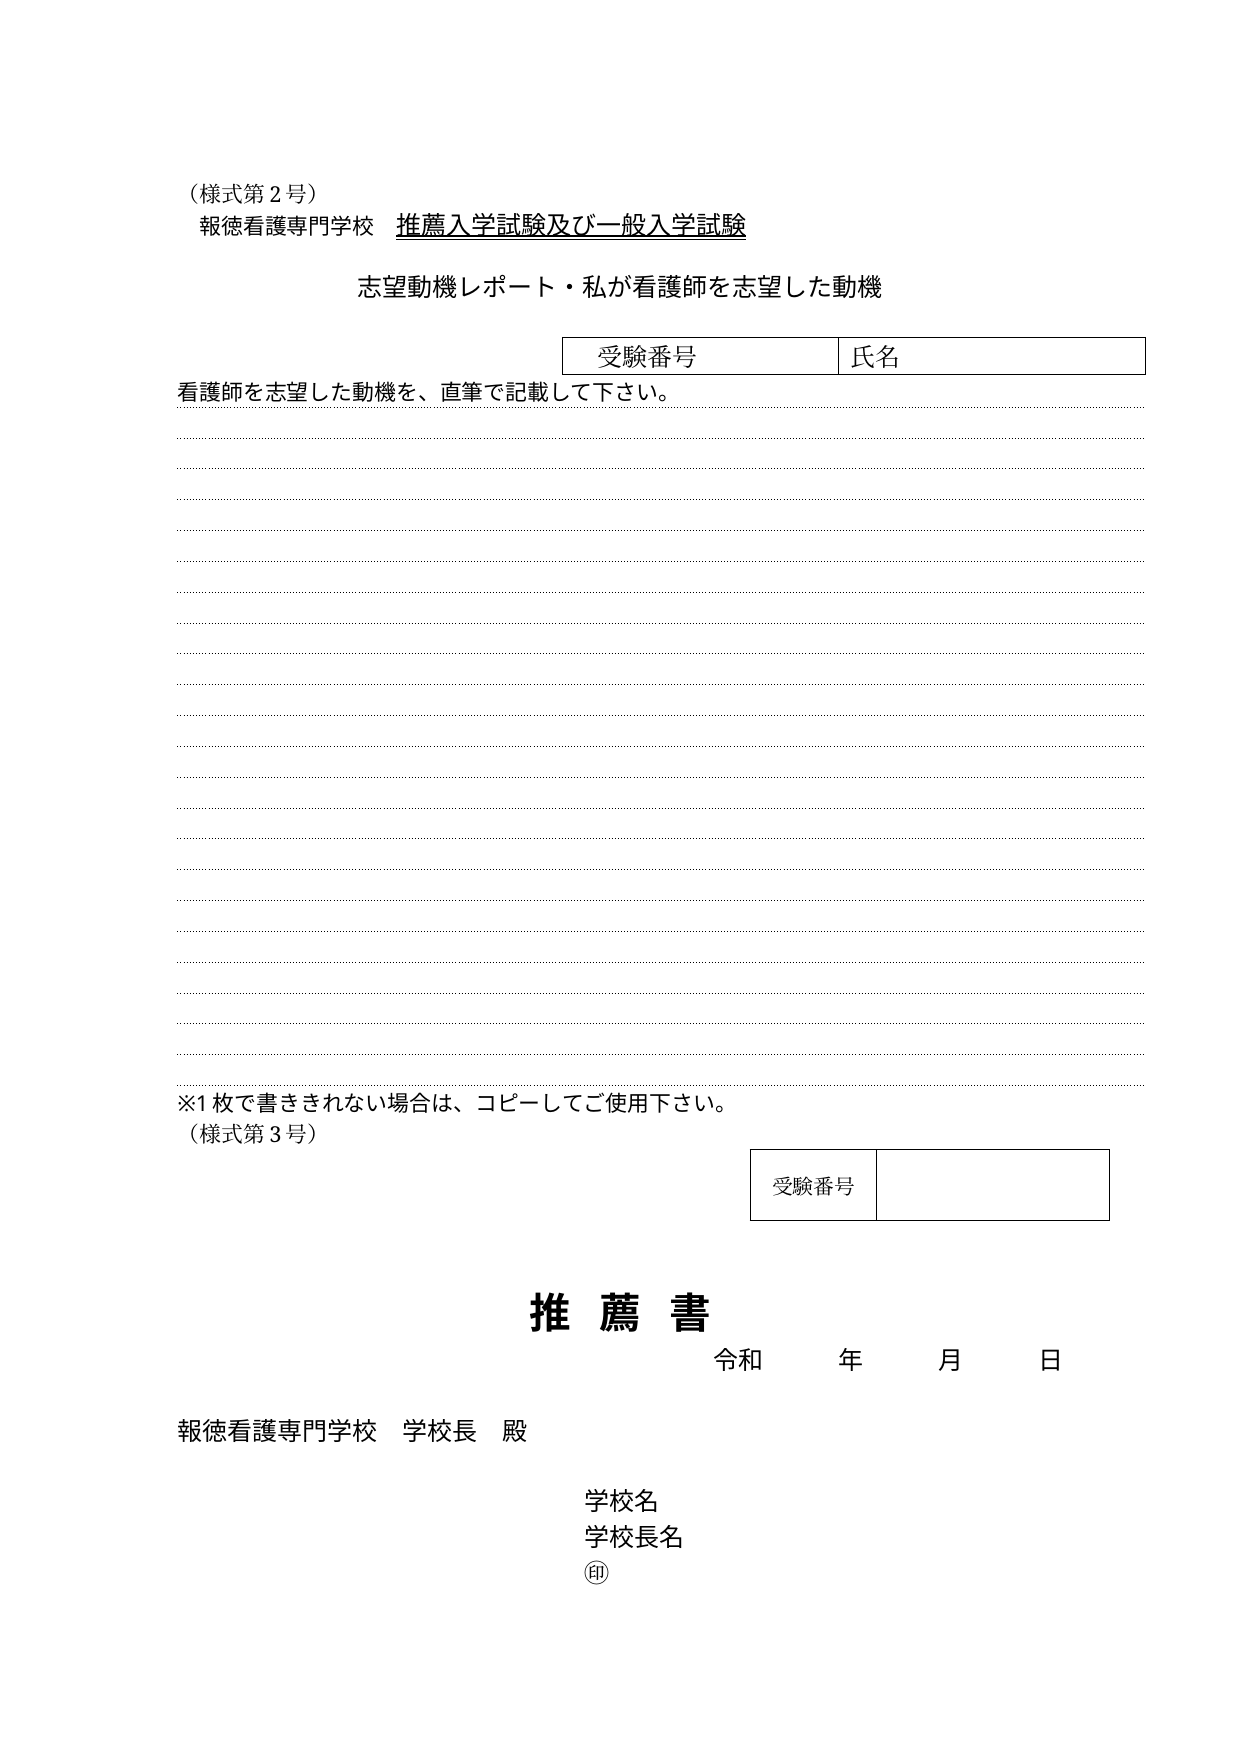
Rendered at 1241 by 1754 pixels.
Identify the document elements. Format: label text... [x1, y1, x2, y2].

text 報徳看護専門学校 推薦入学試験及び一般入学試験 [177, 209, 1063, 240]
table_header 受験番号 [751, 1150, 876, 1220]
table_cell [177, 931, 1146, 962]
table_cell [177, 438, 1146, 468]
table_cell [177, 468, 1146, 499]
table_header 氏名 [839, 338, 1145, 374]
table_cell [177, 530, 1146, 561]
table_cell [177, 869, 1146, 900]
text 報徳看護専門学校 学校長 殿 [177, 1411, 1063, 1447]
text （様式第3号） [177, 1118, 1063, 1149]
text 志望動機レポート・私が看護師を志望した動機 [177, 272, 1063, 303]
table_cell [177, 838, 1146, 869]
table_cell [177, 653, 1146, 684]
table_cell [177, 1054, 1146, 1085]
text 推薦書 [177, 1281, 1063, 1341]
table_cell [177, 962, 1146, 992]
table_header [177, 407, 1146, 437]
table_cell [177, 684, 1146, 715]
table_cell [177, 777, 1146, 807]
table_cell [177, 993, 1146, 1023]
table_cell [177, 623, 1146, 653]
table_cell [177, 715, 1146, 746]
table_cell [177, 561, 1146, 592]
text （様式第2号） [177, 177, 1063, 209]
table_cell [177, 592, 1146, 622]
table_cell [177, 808, 1146, 838]
text 学校名 [584, 1481, 1063, 1518]
table_header 受験番号 [563, 338, 838, 374]
text 看護師を志望した動機を、直筆で記載して下さい。 [177, 375, 1063, 407]
text 学校長名 ㊞ [584, 1518, 1063, 1590]
table_cell [177, 900, 1146, 931]
table_cell [177, 499, 1146, 530]
table_cell [177, 746, 1146, 777]
table_cell [177, 1023, 1146, 1054]
text 令和 年 月 日 [177, 1341, 1063, 1377]
text ※1枚で書ききれない場合は、コピーしてご使用下さい。 [177, 1086, 1063, 1118]
table_header [877, 1150, 1109, 1220]
